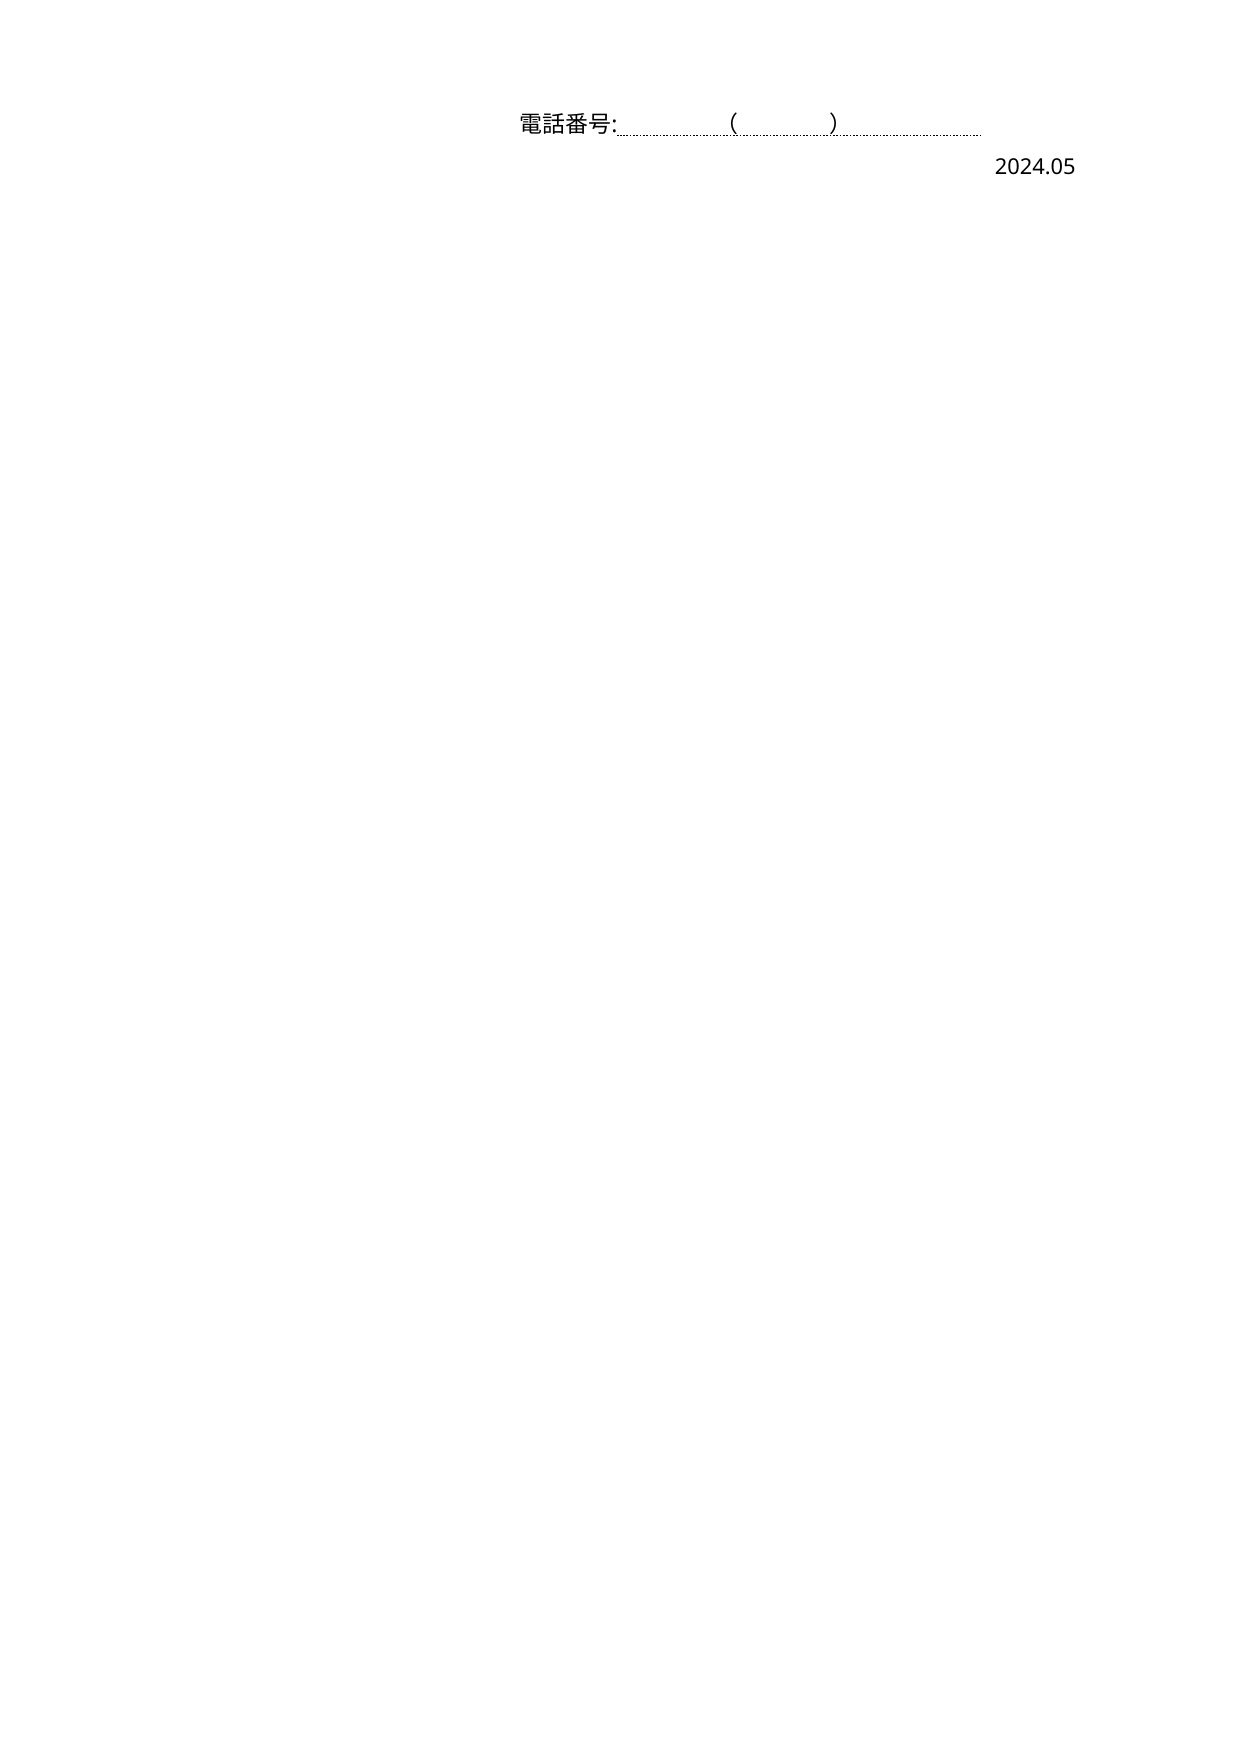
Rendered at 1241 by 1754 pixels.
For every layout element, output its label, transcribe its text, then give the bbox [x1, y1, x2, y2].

text 電話番号: （ ） [519, 104, 1122, 142]
